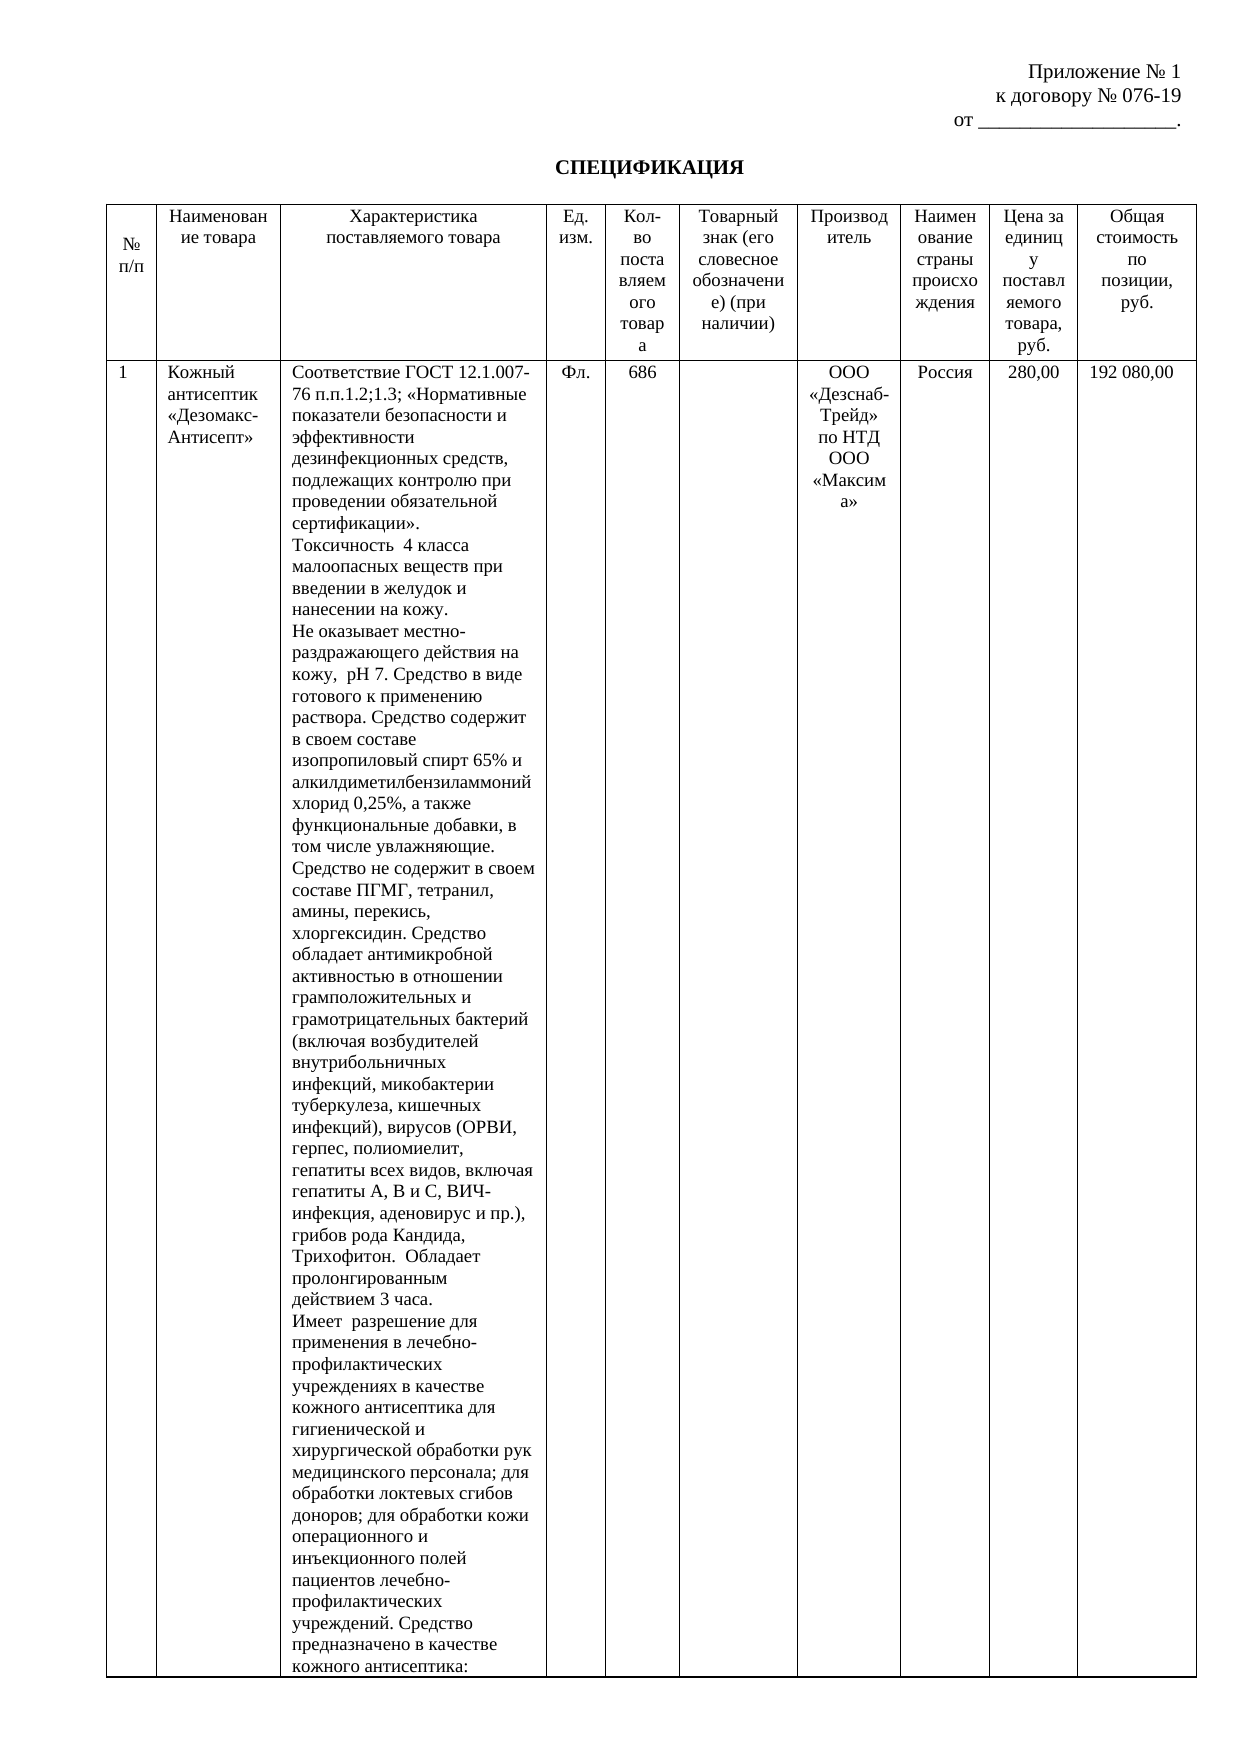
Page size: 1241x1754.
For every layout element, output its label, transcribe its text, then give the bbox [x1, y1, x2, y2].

table_cell Фл. [547, 361, 605, 1676]
table_header Наименование товара [157, 205, 280, 360]
table_header Наименование страны происхождения [901, 205, 989, 360]
table_header Производитель [798, 205, 900, 360]
table_cell 686 [606, 361, 679, 1676]
table_cell 192 080,00 [1078, 361, 1196, 1676]
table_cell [157, 361, 280, 1676]
table_header Товарный знак (его словесное обозначение) (при наличии) [680, 205, 797, 360]
table_header Ед. изм. [547, 205, 605, 360]
text к договору № 076-19 от ___________________. [568, 83, 1181, 131]
table_cell 1 [107, 361, 156, 1676]
table_header Характеристика поставляемого товара [281, 205, 546, 360]
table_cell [798, 361, 900, 1676]
table_header Цена за единицу поставляемого товара, руб. [990, 205, 1077, 360]
table_header Общая стоимость по позиции, руб. [1078, 205, 1196, 360]
table_header Кол-во поставляемого товара [606, 205, 679, 360]
text Приложение № 1 [118, 59, 1181, 83]
table_cell Россия [901, 361, 989, 1676]
table_header № п/п [107, 205, 156, 360]
table_cell [680, 361, 797, 1676]
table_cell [281, 361, 546, 1676]
text СПЕЦИФИКАЦИЯ [118, 155, 1181, 179]
table_cell 280,00 [990, 361, 1077, 1676]
